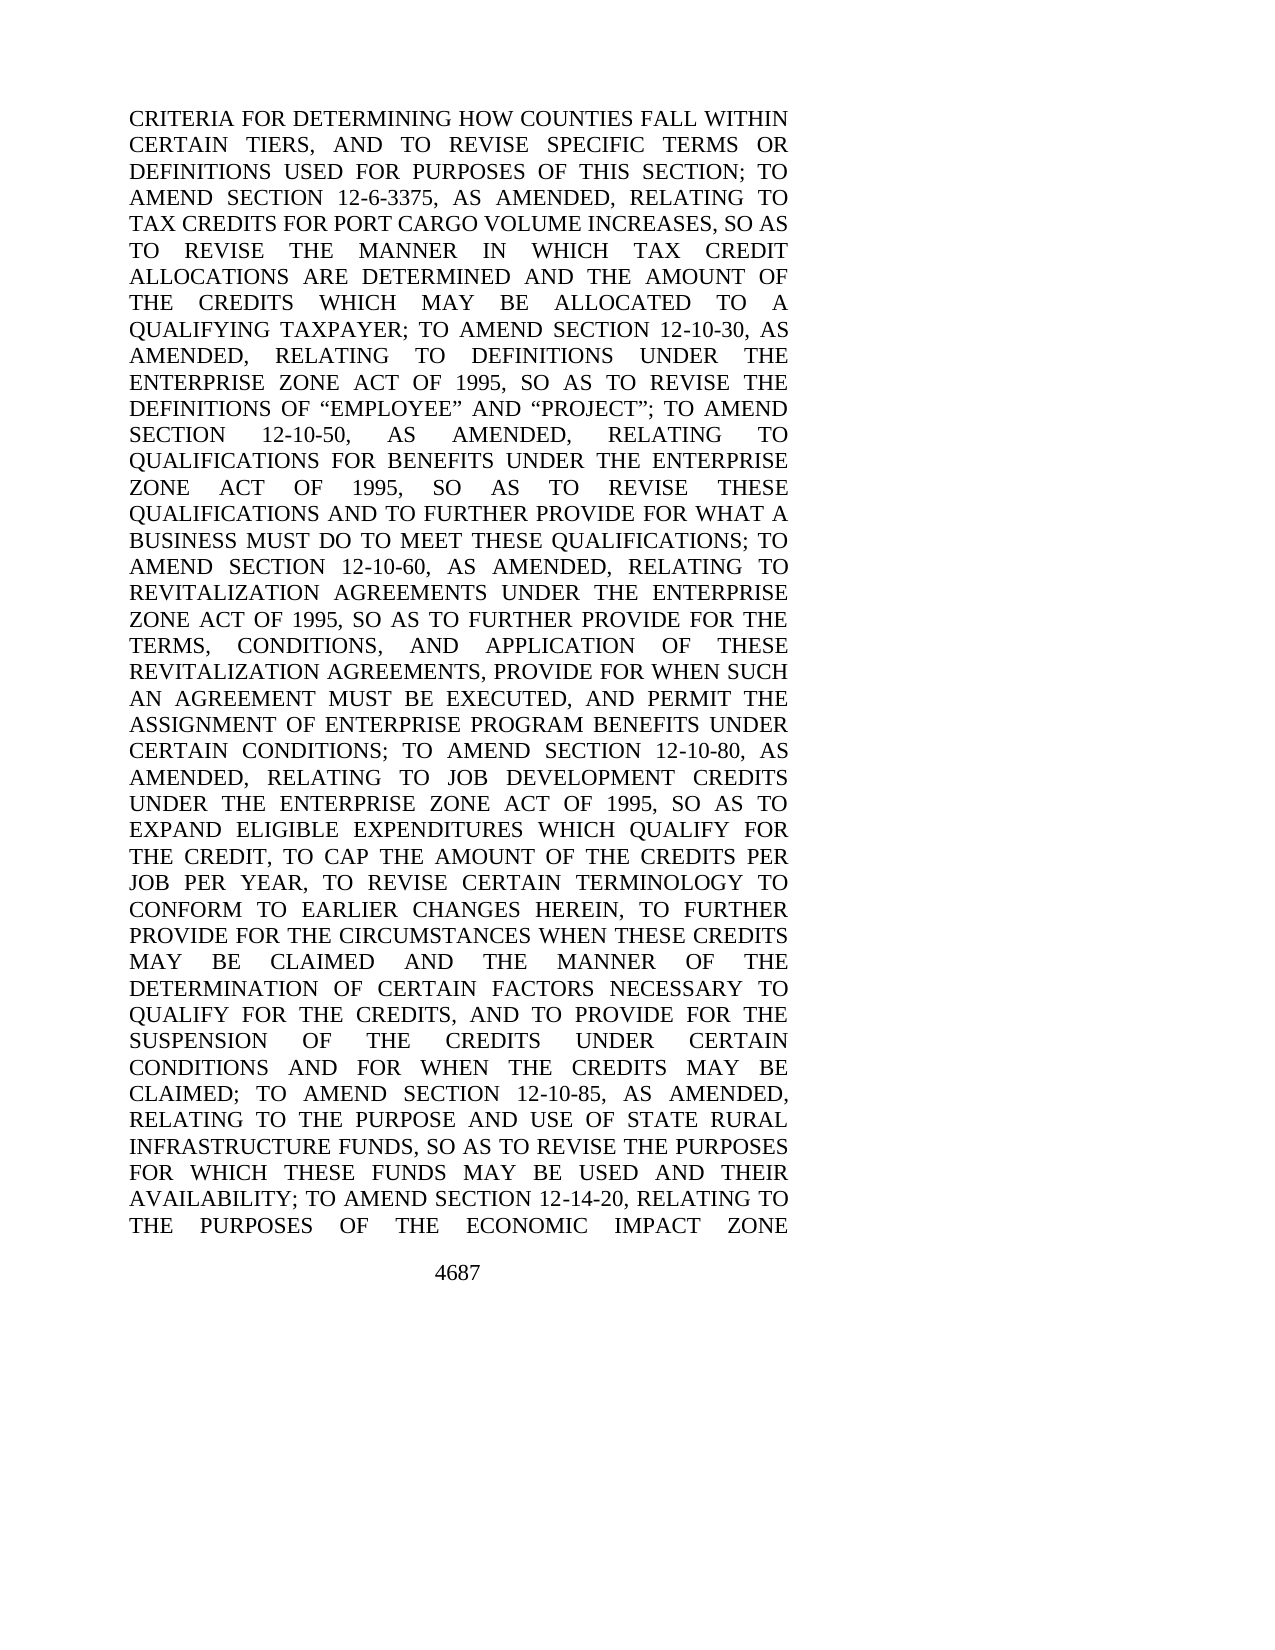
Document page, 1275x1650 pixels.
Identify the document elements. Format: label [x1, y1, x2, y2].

text [129, 105, 789, 1238]
